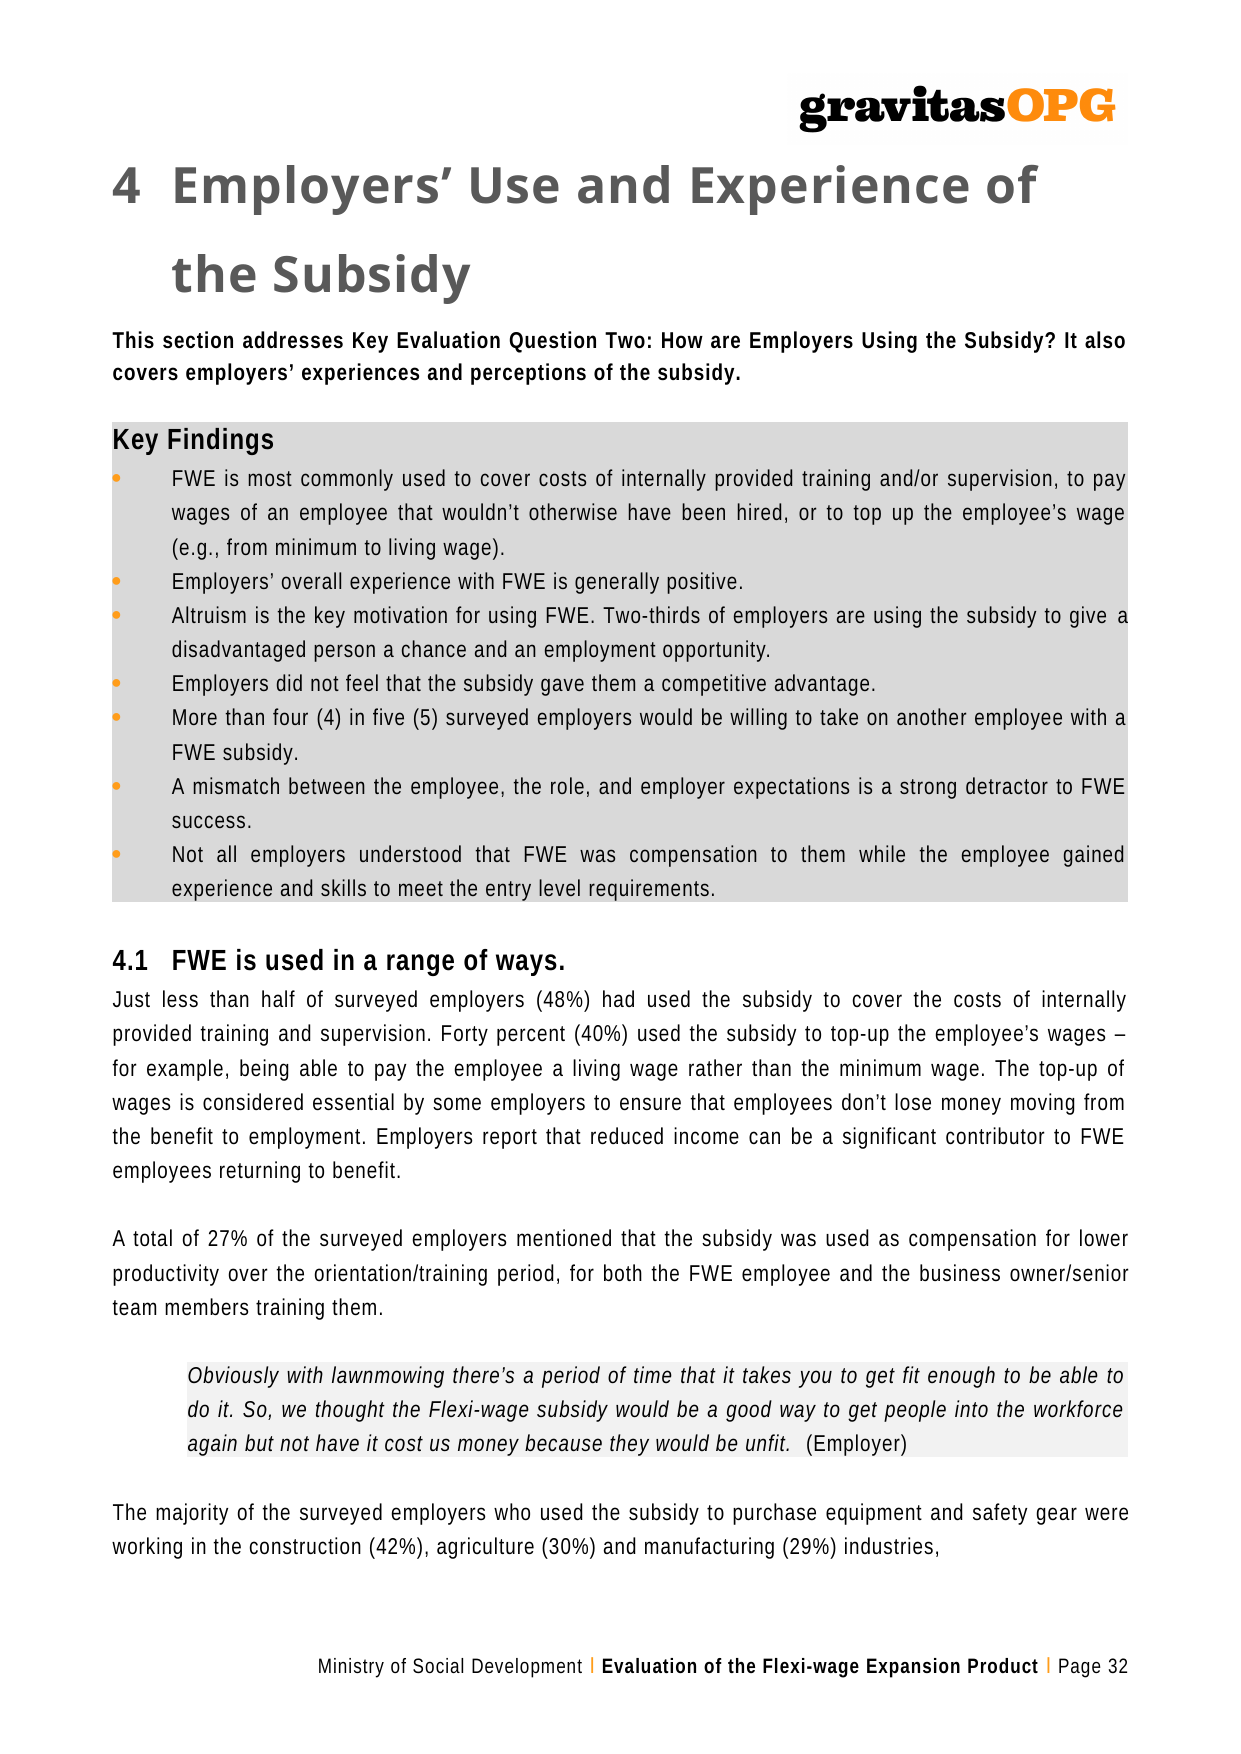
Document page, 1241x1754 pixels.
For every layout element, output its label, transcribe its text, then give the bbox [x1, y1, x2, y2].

list Not all employers understood that FWE was compensation to them while the employee gained experience and skills to meet the entry level requirements. [112, 841, 1128, 902]
text Obviously with lawnmowing there’s a period of time that it takes you to get fit enough to be able to do it. So, we thought the Flexi-wage subsidy would be a good way to get people into the workforce again but not have it cost us money because they would be unfit. (Employer) [187, 1362, 1128, 1457]
list More than four (4) in five (5) surveyed employers would be willing to take on another employee with a FWE subsidy. [112, 704, 1128, 765]
text The majority of the surveyed employers who used the subsidy to purchase equipment and safety gear were working in the construction (42%), agriculture (30%) and manufacturing (29%) industries, [112, 1499, 1131, 1559]
list FWE is most commonly used to cover costs of internally provided training and/or supervision, to pay wages of an employee that wouldn’t otherwise have been hired, or to top up the employee’s wage (e.g., from minimum to living wage). [112, 465, 1128, 560]
subtitle FWE is used in a range of ways. [112, 943, 1131, 976]
text Just less than half of surveyed employers (48%) had used the subsidy to cover the costs of internally provided training and supervision. Forty percent (40%) used the subsidy to top-up the employee’s wages – for example, being able to pay the employee a living wage rather than the minimum wage. The top-up of wages is considered essential by some employers to ensure that employees don’t lose money moving from the benefit to employment. Employers report that reduced income can be a significant contributor to FWE employees returning to benefit. [112, 986, 1128, 1183]
text A total of 27% of the surveyed employers mentioned that the subsidy was used as compensation for lower productivity over the orientation/training period, for both the FWE employee and the business owner/senior team members training them. [112, 1225, 1131, 1320]
list A mismatch between the employee, the role, and employer expectations is a strong detractor to FWE success. [112, 773, 1128, 833]
subtitle Employers’ Use and Experience of the Subsidy [112, 150, 1128, 307]
text Key Findings [112, 422, 1128, 455]
list Altruism is the key motivation for using FWE. Two-thirds of employers are using the subsidy to give a disadvantaged person a chance and an employment opportunity. [112, 602, 1128, 662]
list Employers’ overall experience with FWE is generally positive. [112, 568, 1128, 594]
text This section addresses Key Evaluation Question Two: How are Employers Using the Subsidy? It also covers employers’ experiences and perceptions of the subsidy. [112, 327, 1128, 385]
picture [787, 73, 1128, 145]
list Employers did not feel that the subsidy gave them a competitive advantage. [112, 670, 1128, 697]
